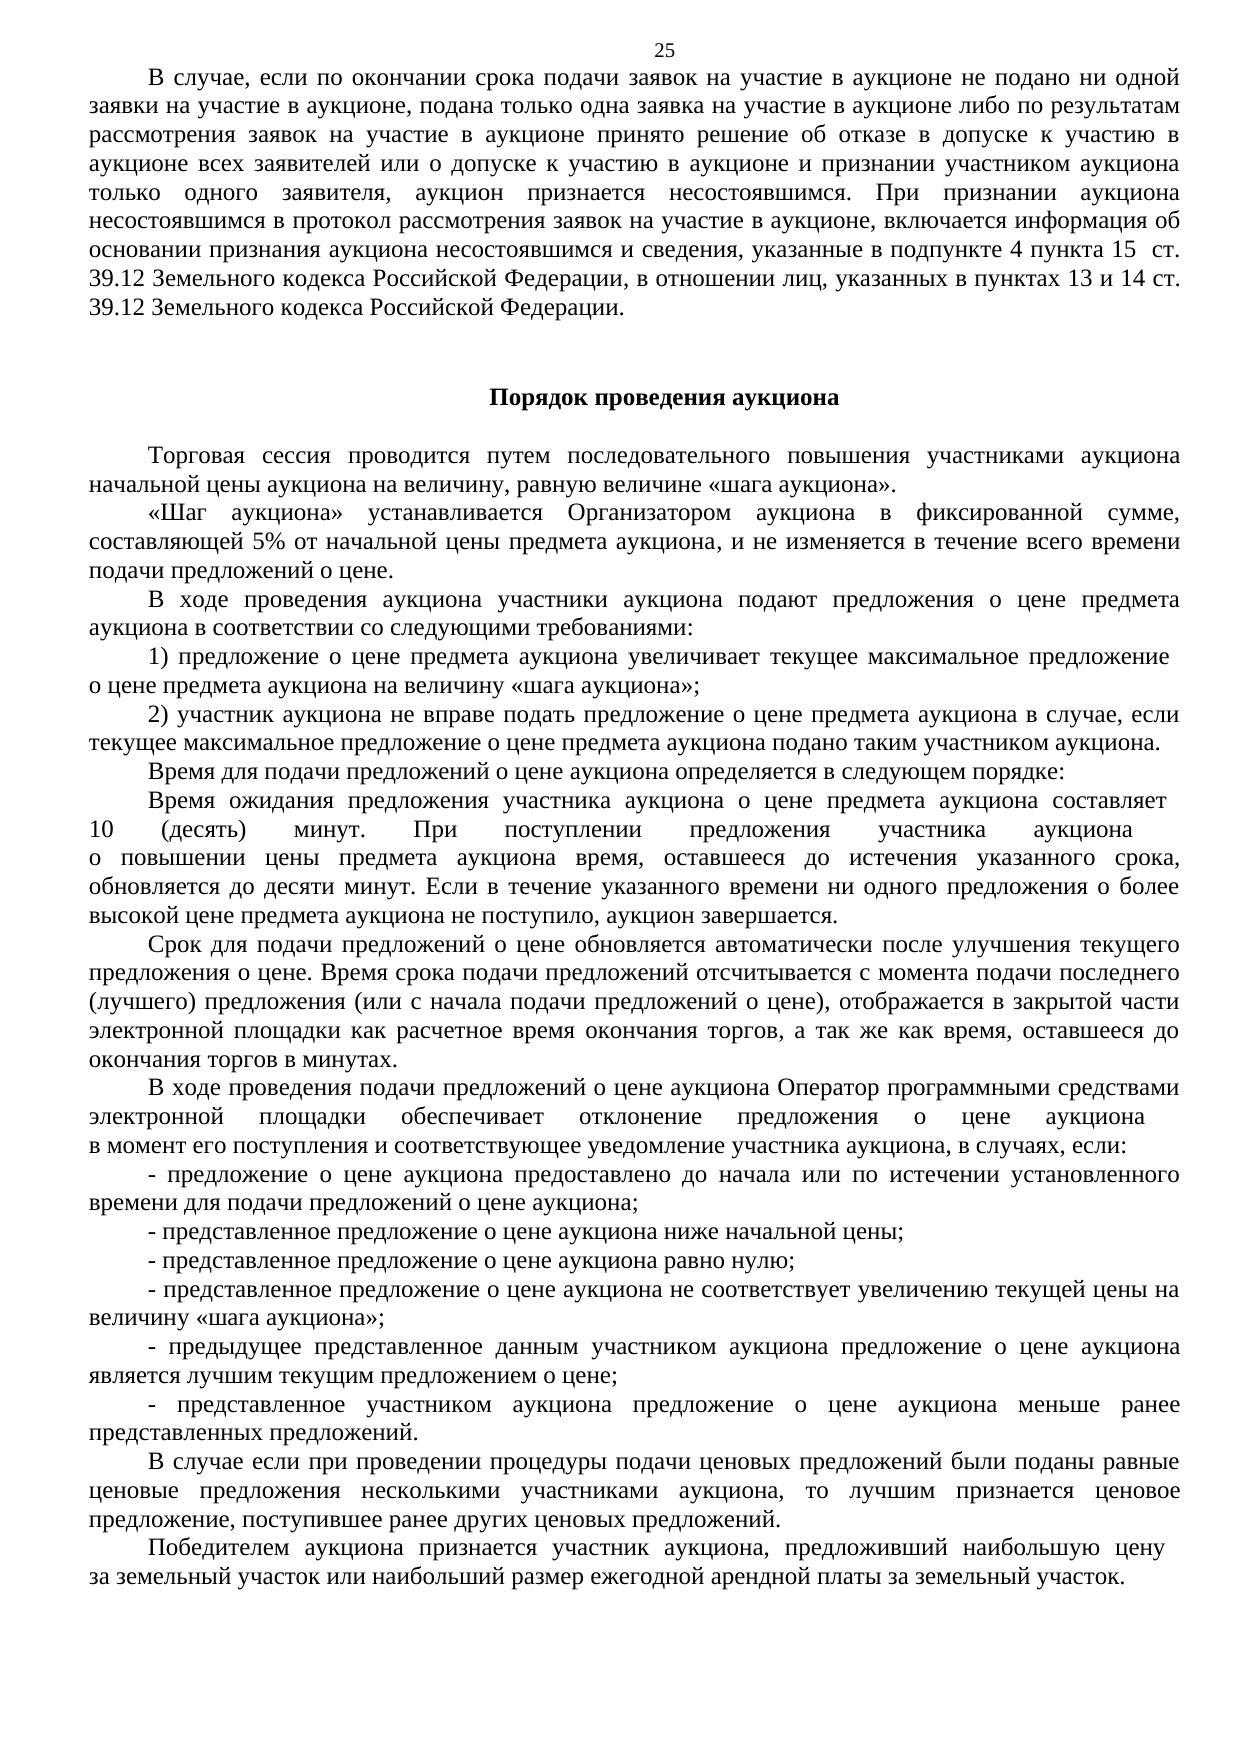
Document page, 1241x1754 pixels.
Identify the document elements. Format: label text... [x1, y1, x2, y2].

text - представленное предложение о цене аукциона равно нулю; [89, 1245, 1181, 1274]
text В ходе проведения подачи предложений о цене аукциона Оператор программными средствами электронной площадки обеспечивает отклонение предложения о цене аукциона в момент его поступления и соответствующее уведомление участника аукциона, в случаях, если: [89, 1072, 1181, 1159]
text 2) участник аукциона не вправе подать предложение о цене предмета аукциона в случае, если текущее максимальное предложение о цене предмета аукциона подано таким участником аукциона. [89, 699, 1181, 756]
text Время ожидания предложения участника аукциона о цене предмета аукциона составляет 10 (десять) минут. При поступлении предложения участника аукциона о повышении цены предмета аукциона время, оставшееся до истечения указанного срока, обновляется до десяти минут. Если в течение указанного времени ни одного предложения о более высокой цене предмета аукциона не поступило, аукцион завершается. [89, 785, 1181, 929]
text Время для подачи предложений о цене аукциона определяется в следующем порядке: [89, 756, 1181, 785]
text В ходе проведения аукциона участники аукциона подают предложения о цене предмета аукциона в соответствии со следующими требованиями: [89, 584, 1181, 641]
text Порядок проведения аукциона [148, 382, 1181, 411]
text 1) предложение о цене предмета аукциона увеличивает текущее максимальное предложение о цене предмета аукциона на величину «шага аукциона»; [89, 641, 1181, 699]
text Торговая сессия проводится путем последовательного повышения участниками аукциона начальной цены аукциона на величину, равную величине «шага аукциона». [89, 440, 1181, 497]
text - представленное предложение о цене аукциона ниже начальной цены; [89, 1216, 1181, 1245]
text - представленное предложение о цене аукциона не соответствует увеличению текущей цены на величину «шага аукциона»; [89, 1274, 1181, 1331]
text - предложение о цене аукциона предоставлено до начала или по истечении установленного времени для подачи предложений о цене аукциона; [89, 1159, 1181, 1216]
text - представленное участником аукциона предложение о цене аукциона меньше ранее представленных предложений. [89, 1389, 1181, 1446]
text Победителем аукциона признается участник аукциона, предложивший наибольшую цену за земельный участок или наибольший размер ежегодной арендной платы за земельный участок. [89, 1532, 1181, 1590]
text В случае если при проведении процедуры подачи ценовых предложений были поданы равные ценовые предложения несколькими участниками аукциона, то лучшим признается ценовое предложение, поступившее ранее других ценовых предложений. [89, 1446, 1181, 1532]
text «Шаг аукциона» устанавливается Организатором аукциона в фиксированной сумме, составляющей 5% от начальной цены предмета аукциона, и не изменяется в течение всего времени подачи предложений о цене. [89, 497, 1181, 584]
text - предыдущее представленное данным участником аукциона предложение о цене аукциона является лучшим текущим предложением о цене; [89, 1331, 1181, 1389]
text В случае, если по окончании срока подачи заявок на участие в аукционе не подано ни одной заявки на участие в аукционе, подана только одна заявка на участие в аукционе либо по результатам рассмотрения заявок на участие в аукционе принято решение об отказе в допуске к участию в аукционе всех заявителей или о допуске к участию в аукционе и признании участником аукциона только одного заявителя, аукцион признается несостоявшимся. При признании аукциона несостоявшимся в протокол рассмотрения заявок на участие в аукционе, включается информация об основании признания аукциона несостоявшимся и сведения, указанные в подпункте 4 пункта 15 ст. 39.12 Земельного кодекса Российской Федерации, в отношении лиц, указанных в пунктах 13 и 14 ст. 39.12 Земельного кодекса Российской Федерации. [89, 62, 1181, 321]
text Срок для подачи предложений о цене обновляется автоматически после улучшения текущего предложения о цене. Время срока подачи предложений отсчитывается с момента подачи последнего (лучшего) предложения (или с начала подачи предложений о цене), отображается в закрытой части электронной площадки как расчетное время окончания торгов, а так же как время, оставшееся до окончания торгов в минутах. [89, 929, 1181, 1072]
